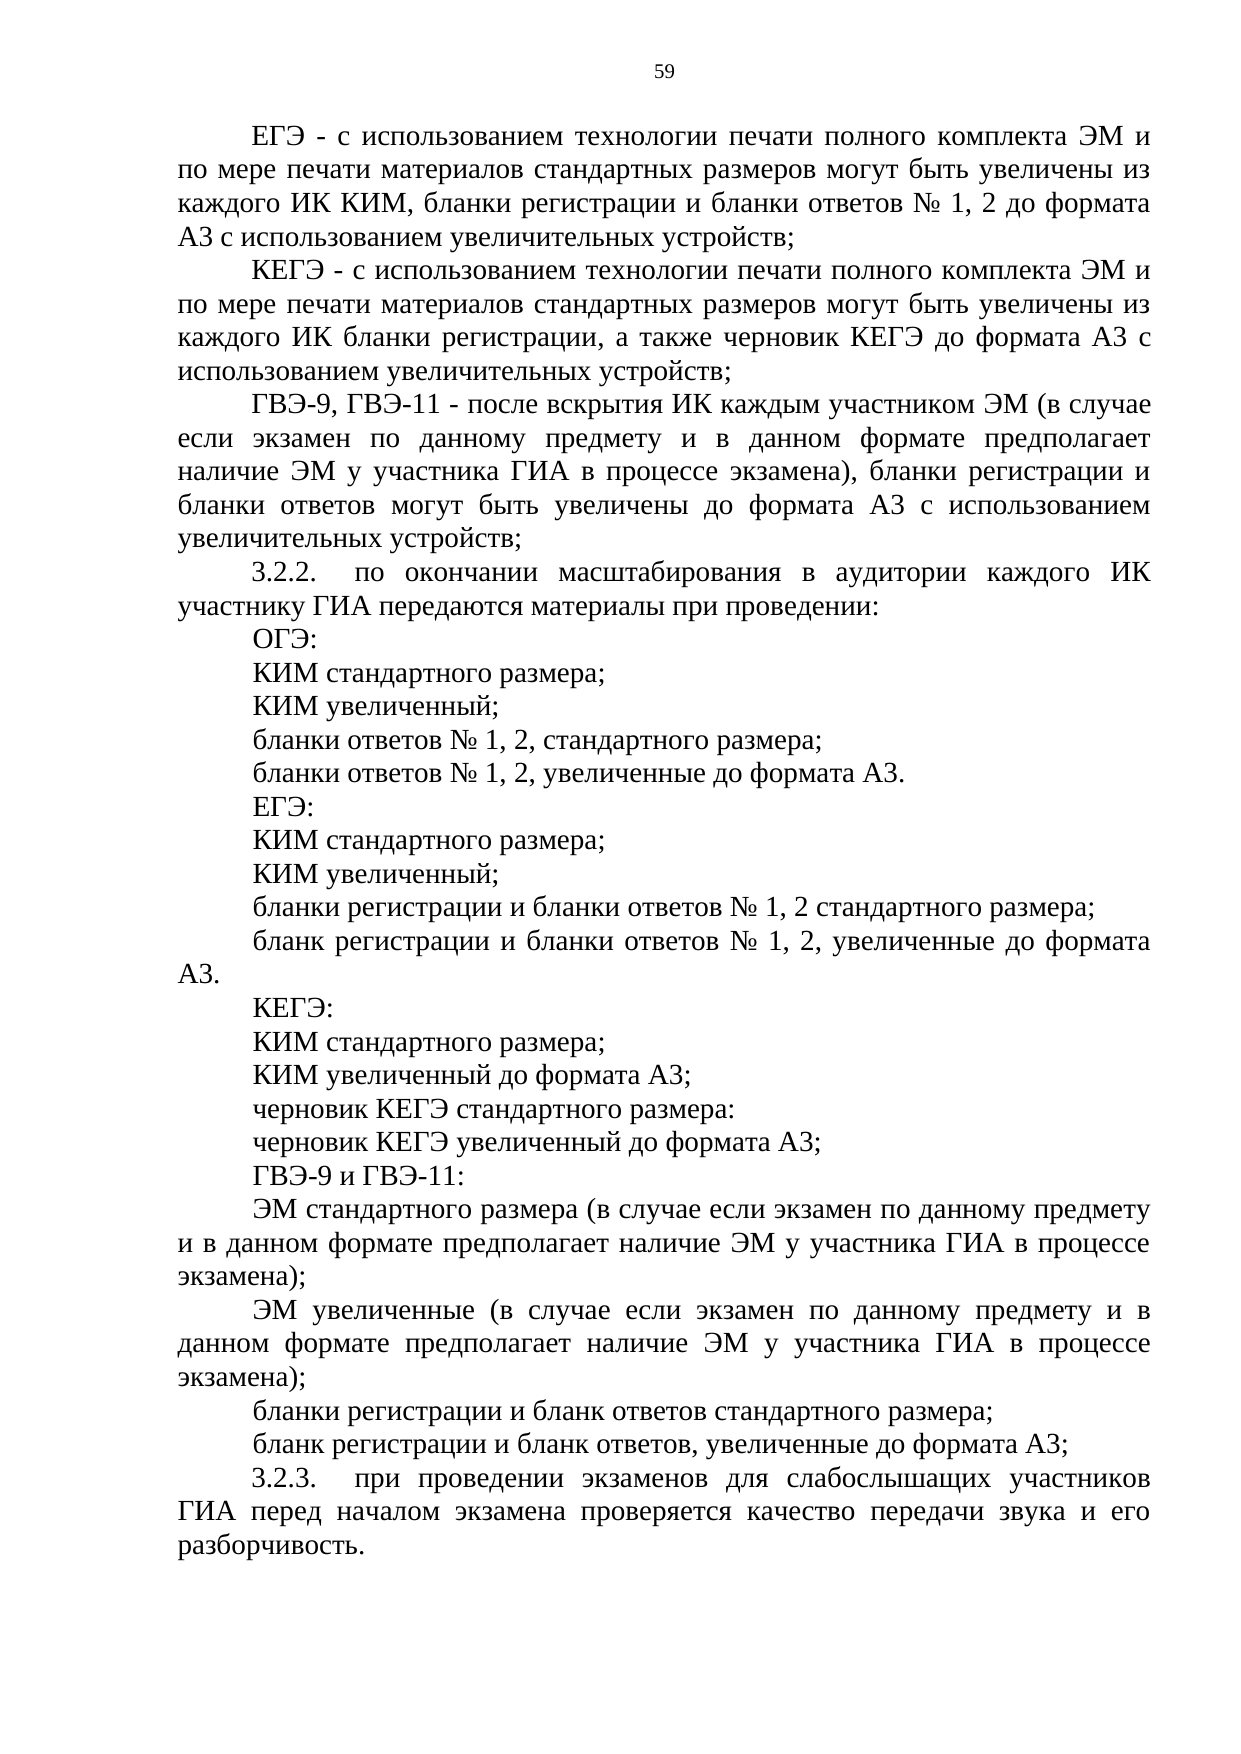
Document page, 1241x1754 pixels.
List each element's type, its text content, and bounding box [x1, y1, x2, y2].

text бланк регистрации и бланк ответов, увеличенные до формата А3; [177, 1426, 1152, 1460]
text ЭМ увеличенные (в случае если экзамен по данному предмету и в данном формате предполагает наличие ЭМ у участника ГИА в процессе экзамена); [177, 1292, 1152, 1393]
text ГВЭ-9 и ГВЭ-11: [177, 1158, 1152, 1191]
text бланки регистрации и бланки ответов № 1, 2 стандартного размера; [177, 889, 1152, 923]
text КИМ увеличенный; [177, 688, 1152, 722]
text бланк регистрации и бланки ответов № 1, 2, увеличенные до формата А3. [177, 923, 1152, 990]
text ЕГЭ: [177, 789, 1152, 822]
text 3.2.3. при проведении экзаменов для слабослышащих участников ГИА перед началом экзамена проверяется качество передачи звука и его разборчивость. [177, 1460, 1152, 1560]
text КИМ стандартного размера; [177, 822, 1152, 856]
text бланки ответов № 1, 2, увеличенные до формата А3. [177, 755, 1152, 789]
text ЭМ стандартного размера (в случае если экзамен по данному предмету и в данном формате предполагает наличие ЭМ у участника ГИА в процессе экзамена); [177, 1191, 1152, 1292]
text КЕГЭ: [177, 990, 1152, 1024]
text КИМ увеличенный до формата А3; [177, 1057, 1152, 1091]
text КИМ увеличенный; [177, 856, 1152, 889]
text КИМ стандартного размера; [177, 1024, 1152, 1057]
text ЕГЭ - с использованием технологии печати полного комплекта ЭМ и по мере печати материалов стандартных размеров могут быть увеличены из каждого ИК КИМ, бланки регистрации и бланки ответов № 1, 2 до формата А3 с использованием увеличительных устройств; [177, 118, 1152, 252]
text бланки регистрации и бланк ответов стандартного размера; [177, 1393, 1152, 1426]
text бланки ответов № 1, 2, стандартного размера; [177, 722, 1152, 755]
text КИМ стандартного размера; [177, 655, 1152, 688]
text КЕГЭ - с использованием технологии печати полного комплекта ЭМ и по мере печати материалов стандартных размеров могут быть увеличены из каждого ИК бланки регистрации, а также черновик КЕГЭ до формата А3 с использованием увеличительных устройств; [177, 252, 1152, 386]
text черновик КЕГЭ стандартного размера: [177, 1091, 1152, 1124]
text 3.2.2. по окончании масштабирования в аудитории каждого ИК участнику ГИА передаются материалы при проведении: [177, 554, 1152, 621]
text ОГЭ: [177, 621, 1152, 655]
text ГВЭ-9, ГВЭ-11 - после вскрытия ИК каждым участником ЭМ (в случае если экзамен по данному предмету и в данном формате предполагает наличие ЭМ у участника ГИА в процессе экзамена), бланки регистрации и бланки ответов могут быть увеличены до формата А3 с использованием увеличительных устройств; [177, 386, 1152, 554]
text черновик КЕГЭ увеличенный до формата А3; [177, 1124, 1152, 1158]
